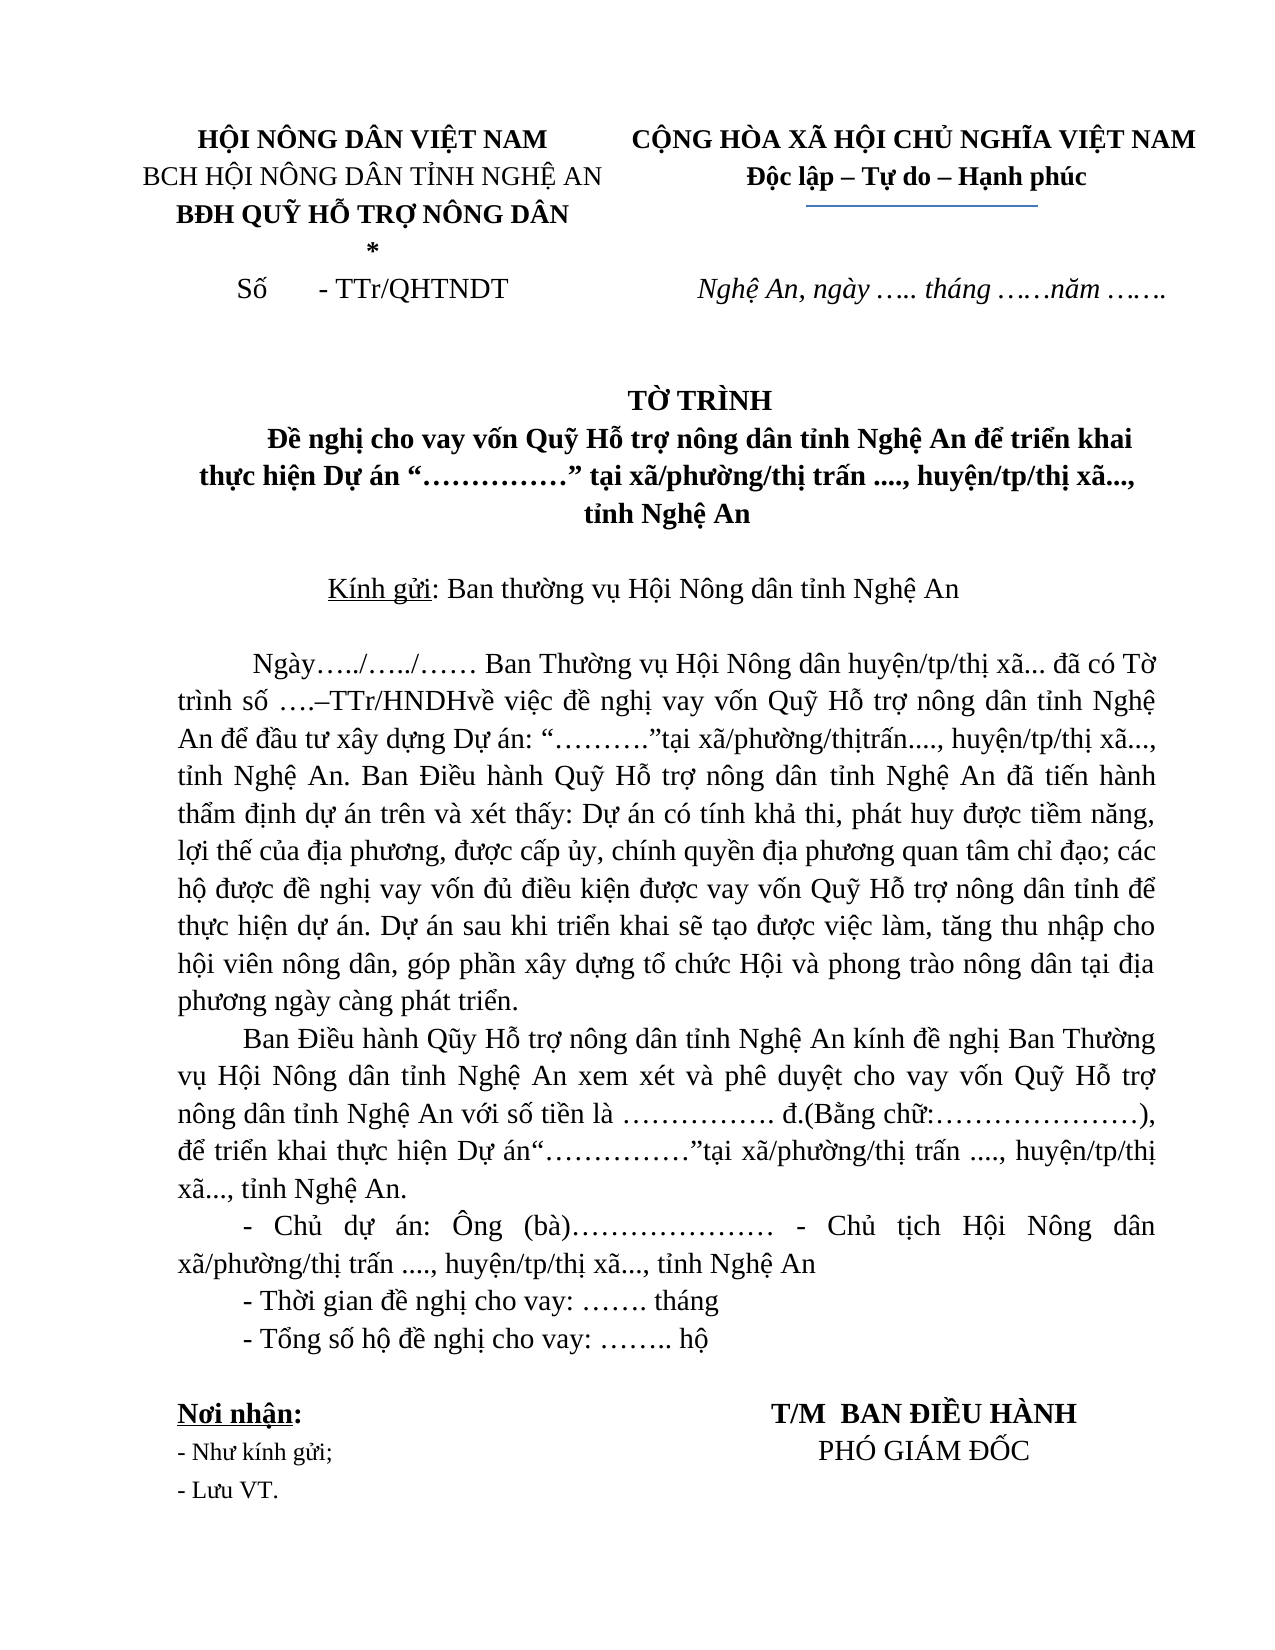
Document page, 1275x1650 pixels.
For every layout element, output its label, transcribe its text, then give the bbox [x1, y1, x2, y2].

text TỜ TRÌNH [177, 381, 1157, 418]
text - Tổng số hộ đề nghị cho vay: …….. hộ [177, 1318, 1157, 1356]
table_header HỘI NÔNG DÂN VIỆT NAM BCH HỘI NÔNG DÂN TỈNH NGHỆ AN BĐH QUỸ HỖ TRỢ NÔNG DÂN * Số - TTr/QHTNDT [59, 118, 620, 306]
text Ban Điều hành Qũy Hỗ trợ nông dân tỉnh Nghệ An kính đề nghị Ban Thường vụ Hội Nông dân tỉnh Nghệ An xem xét và phê duyệt cho vay vốn Quỹ Hỗ trợ nông dân tỉnh Nghệ An với số tiền là ……………. đ.(Bằng chữ:…………………), để triển khai thực hiện Dự án“……………”tại xã/phường/thị trấn ...., huyện/tp/thị xã..., tỉnh Nghệ An. [177, 1018, 1157, 1206]
table_header Nơi nhận: - Như kính gửi; - Lưu VT. [166, 1393, 649, 1618]
table_header T/M BAN ĐIỀU HÀNH PHÓ GIÁM ĐỐC [649, 1393, 1133, 1618]
table_header CỘNG HÒA XÃ HỘI CHỦ NGHĨA VIỆT NAM Độc lập – Tự do – Hạnh phúc Nghệ An, ngày ….. tháng ……năm ……. [620, 118, 1259, 306]
text - Thời gian đề nghị cho vay: ……. tháng [177, 1281, 1157, 1318]
text Kính gửi: Ban thường vụ Hội Nông dân tỉnh Nghệ An [177, 568, 1157, 606]
text Đề nghị cho vay vốn Quỹ Hỗ trợ nông dân tỉnh Nghệ An để triển khai thực hiện Dự án “……………” tại xã/phường/thị trấn ...., huyện/tp/thị xã..., tỉnh Nghệ An [177, 418, 1157, 531]
text Ngày…../…../…… Ban Thường vụ Hội Nông dân huyện/tp/thị xã... đã có Tờ trình số ….–TTr/HNDHvề việc đề nghị vay vốn Quỹ Hỗ trợ nông dân tỉnh Nghệ An để đầu tư xây dựng Dự án: “……….”tại xã/phường/thịtrấn...., huyện/tp/thị xã..., tỉnh Nghệ An. Ban Điều hành Quỹ Hỗ trợ nông dân tỉnh Nghệ An đã tiến hành thẩm định dự án trên và xét thấy: Dự án có tính khả thi, phát huy được tiềm năng, lợi thế của địa phương, được cấp ủy, chính quyền địa phương quan tâm chỉ đạo; các hộ được đề nghị vay vốn đủ điều kiện được vay vốn Quỹ Hỗ trợ nông dân tỉnh để thực hiện dự án. Dự án sau khi triển khai sẽ tạo được việc làm, tăng thu nhập cho hội viên nông dân, góp phần xây dựng tổ chức Hội và phong trào nông dân tại địa phương ngày càng phát triển. [177, 643, 1157, 1018]
text - Chủ dự án: Ông (bà)………………… - Chủ tịch Hội Nông dân xã/phường/thị trấn ...., huyện/tp/thị xã..., tỉnh Nghệ An [177, 1206, 1157, 1281]
